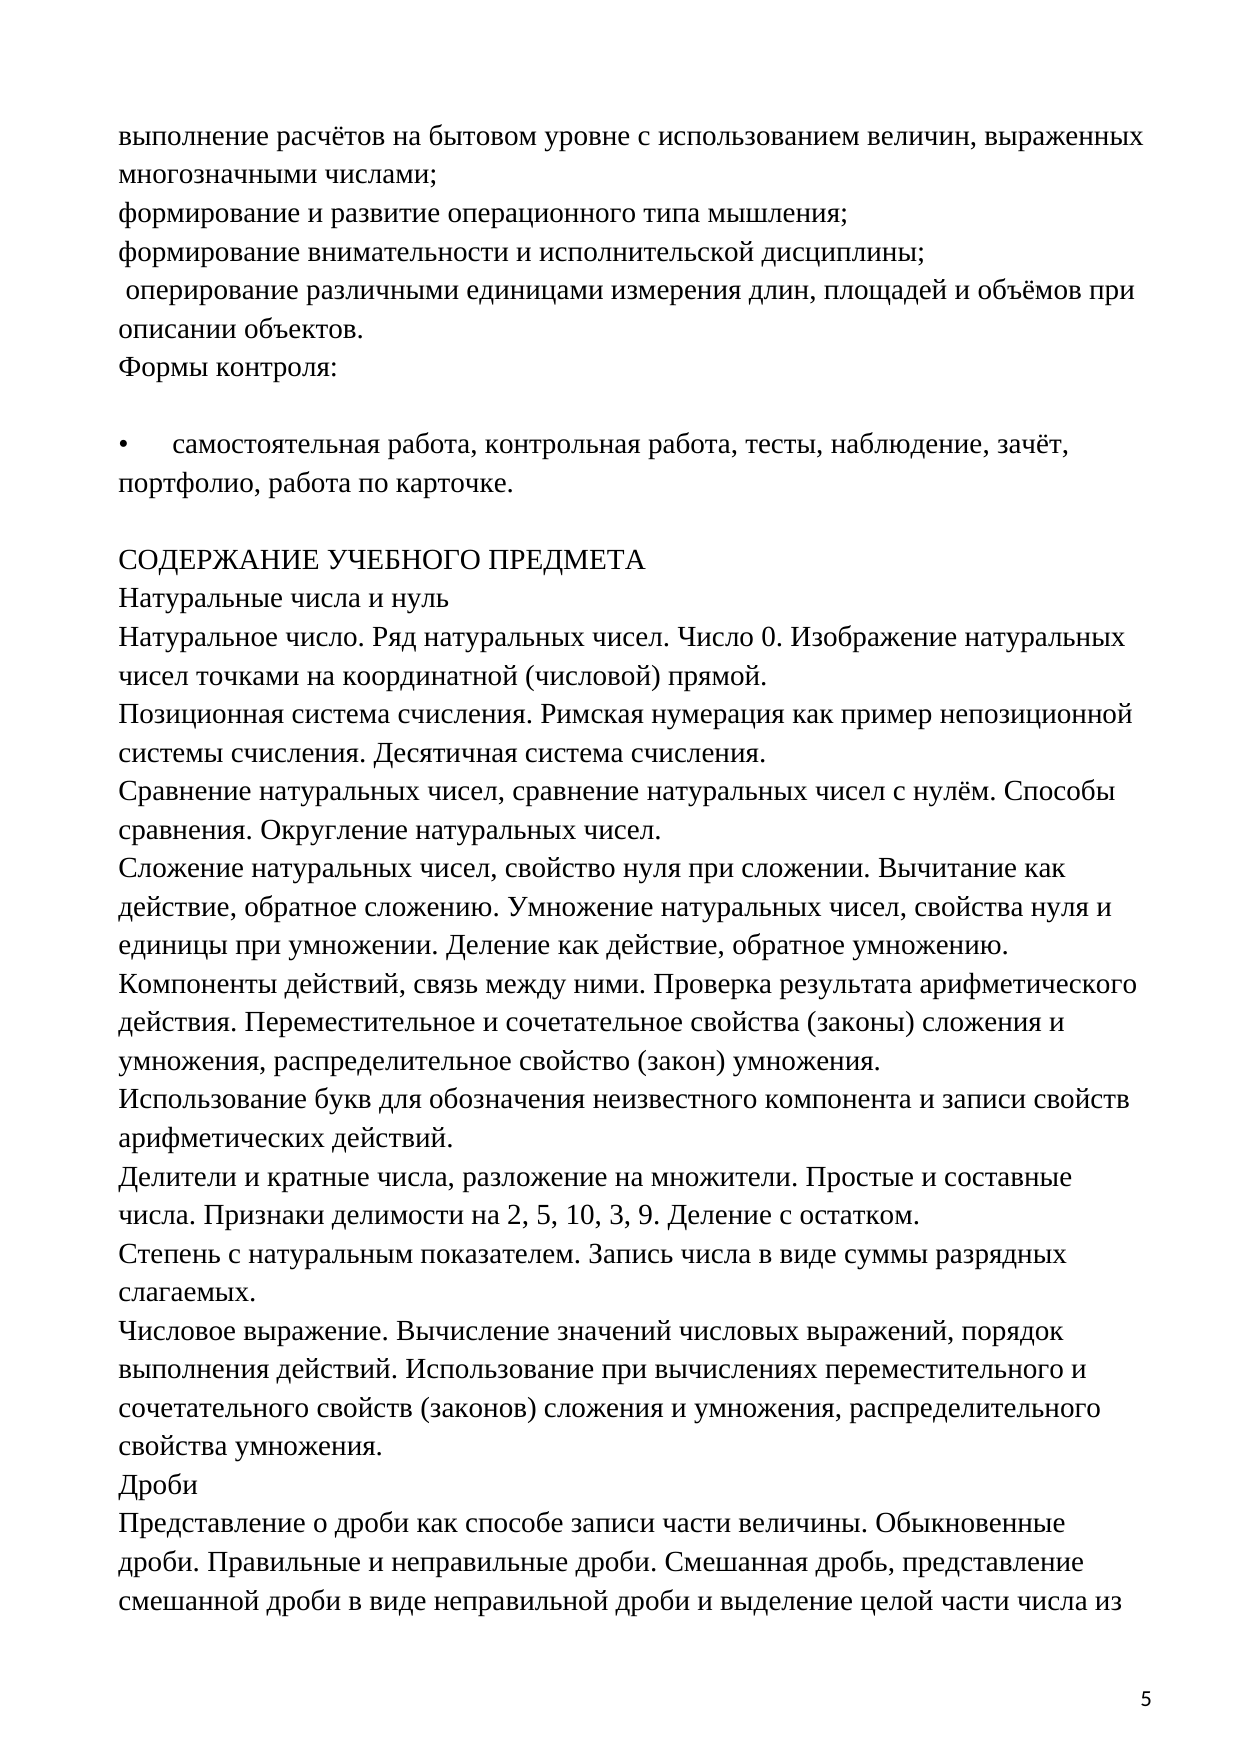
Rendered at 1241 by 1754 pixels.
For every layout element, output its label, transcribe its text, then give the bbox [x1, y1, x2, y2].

text Сравнение натуральных чисел, сравнение натуральных чисел с нулём. Способы сравнения. Округление натуральных чисел. [118, 773, 1152, 845]
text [118, 1506, 1152, 1616]
text СОДЕРЖАНИЕ УЧЕБНОГО ПРЕДМЕТА [118, 542, 1152, 576]
text Формы контроля: [118, 349, 1152, 383]
text формирование и развитие операционного типа мышления; [118, 195, 1152, 229]
text Числовое выражение. Вычисление значений числовых выражений, порядок выполнения действий. Использование при вычислениях переместительного и сочетательного свойств (законов) сложения и умножения, распределительного свойства умножения. [118, 1313, 1152, 1462]
text оперирование различными единицами измерения длин, площадей и объёмов при описании объектов. [118, 272, 1152, 344]
text • самостоятельная работа, контрольная работа, тесты, наблюдение, зачёт, портфолио, работа по карточке. [118, 426, 1152, 498]
text Использование букв для обозначения неизвестного компонента и записи свойств арифметических действий. [118, 1082, 1152, 1154]
text формирование внимательности и исполнительской дисциплины; [118, 234, 1152, 267]
text Натуральное число. Ряд натуральных чисел. Число 0. Изображение натуральных чисел точками на координатной (числовой) прямой. [118, 619, 1152, 691]
text выполнение расчётов на бытовом уровне с использованием величин, выраженных многозначными числами; [118, 118, 1152, 190]
text Натуральные числа и нуль [118, 581, 1152, 614]
text Сложение натуральных чисел, свойство нуля при сложении. Вычитание как действие, обратное сложению. Умножение натуральных чисел, свойства нуля и единицы при умножении. Деление как действие, обратное умножению. Компоненты действий, связь между ними. Проверка результата арифметического действия. Переместительное и сочетательное свойства (законы) сложения и умножения, распределительное свойство (закон) умножения. [118, 850, 1152, 1077]
text Дроби [118, 1467, 1152, 1501]
text Степень с натуральным показателем. Запись числа в виде суммы разрядных слагаемых. [118, 1236, 1152, 1308]
text Делители и кратные числа, разложение на множители. Простые и составные числа. Признаки делимости на 2, 5, 10, 3, 9. Деление с остатком. [118, 1159, 1152, 1231]
text Позиционная система счисления. Римская нумерация как пример непозиционной системы счисления. Десятичная система счисления. [118, 696, 1152, 768]
